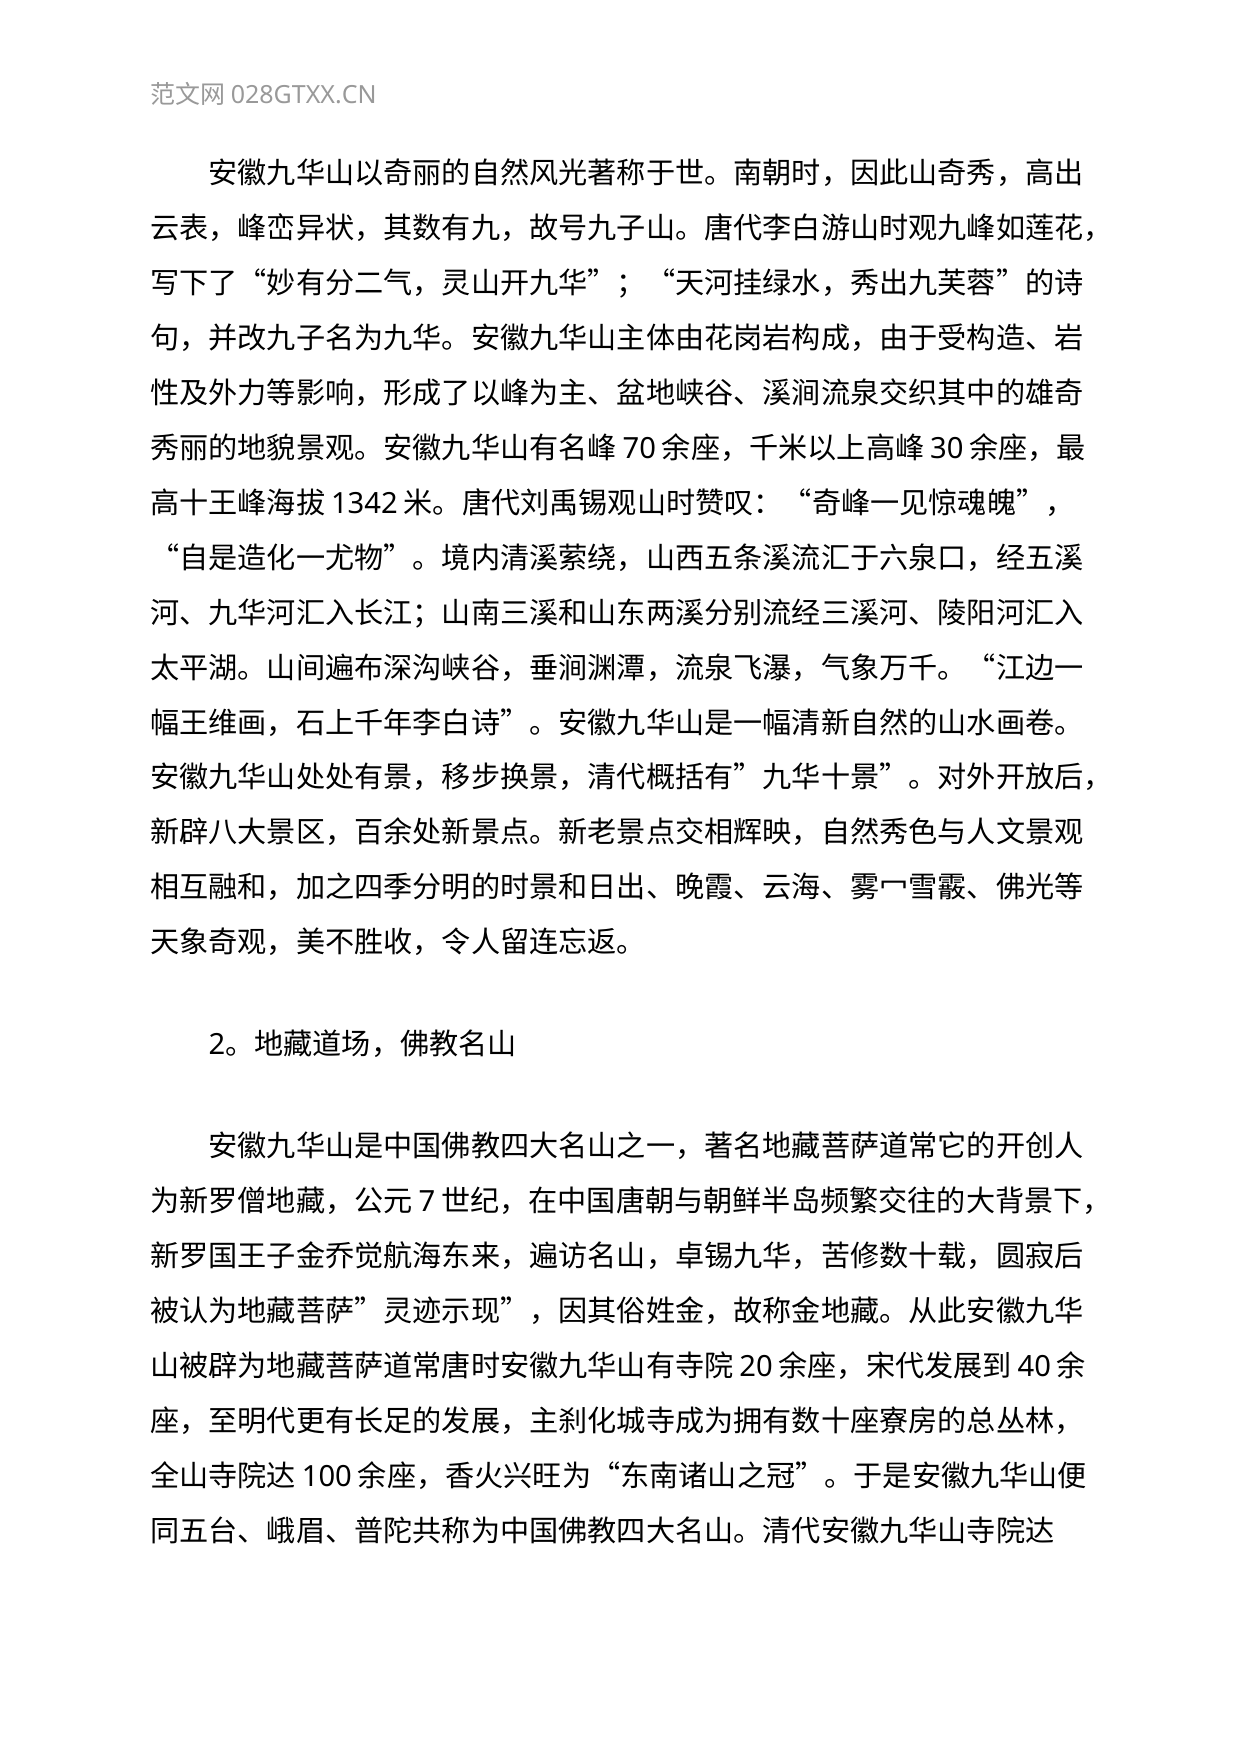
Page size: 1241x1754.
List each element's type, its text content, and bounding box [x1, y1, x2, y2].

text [150, 1122, 1090, 1549]
text 2。地藏道场，佛教名山 [150, 1021, 1090, 1063]
text 安徽九华山以奇丽的自然风光著称于世。南朝时，因此山奇秀，高出云表，峰峦异状，其数有九，故号九子山。唐代李白游山时观九峰如莲花，写下了“妙有分二气，灵山开九华”；“天河挂绿水，秀出九芙蓉”的诗句，并改九子名为九华。安徽九华山主体由花岗岩构成，由于受构造、岩性及外力等影响，形成了以峰为主、盆地峡谷、溪涧流泉交织其中的雄奇秀丽的地貌景观。安徽九华山有名峰70余座，千米以上高峰30余座，最高十王峰海拔1342米。唐代刘禹锡观山时赞叹：“奇峰一见惊魂魄”，“自是造化一尤物”。境内清溪萦绕，山西五条溪流汇于六泉口，经五溪河、九华河汇入长江；山南三溪和山东两溪分别流经三溪河、陵阳河汇入太平湖。山间遍布深沟峡谷，垂涧渊潭，流泉飞瀑，气象万千。“江边一幅王维画，石上千年李白诗”。安徽九华山是一幅清新自然的山水画卷。安徽九华山处处有景，移步换景，清代概括有”九华十景”。对外开放后，新辟八大景区，百余处新景点。新老景点交相辉映，自然秀色与人文景观相互融和，加之四季分明的时景和日出、晚霞、云海、雾冖雪霰、佛光等天象奇观，美不胜收，令人留连忘返。 [150, 150, 1090, 961]
